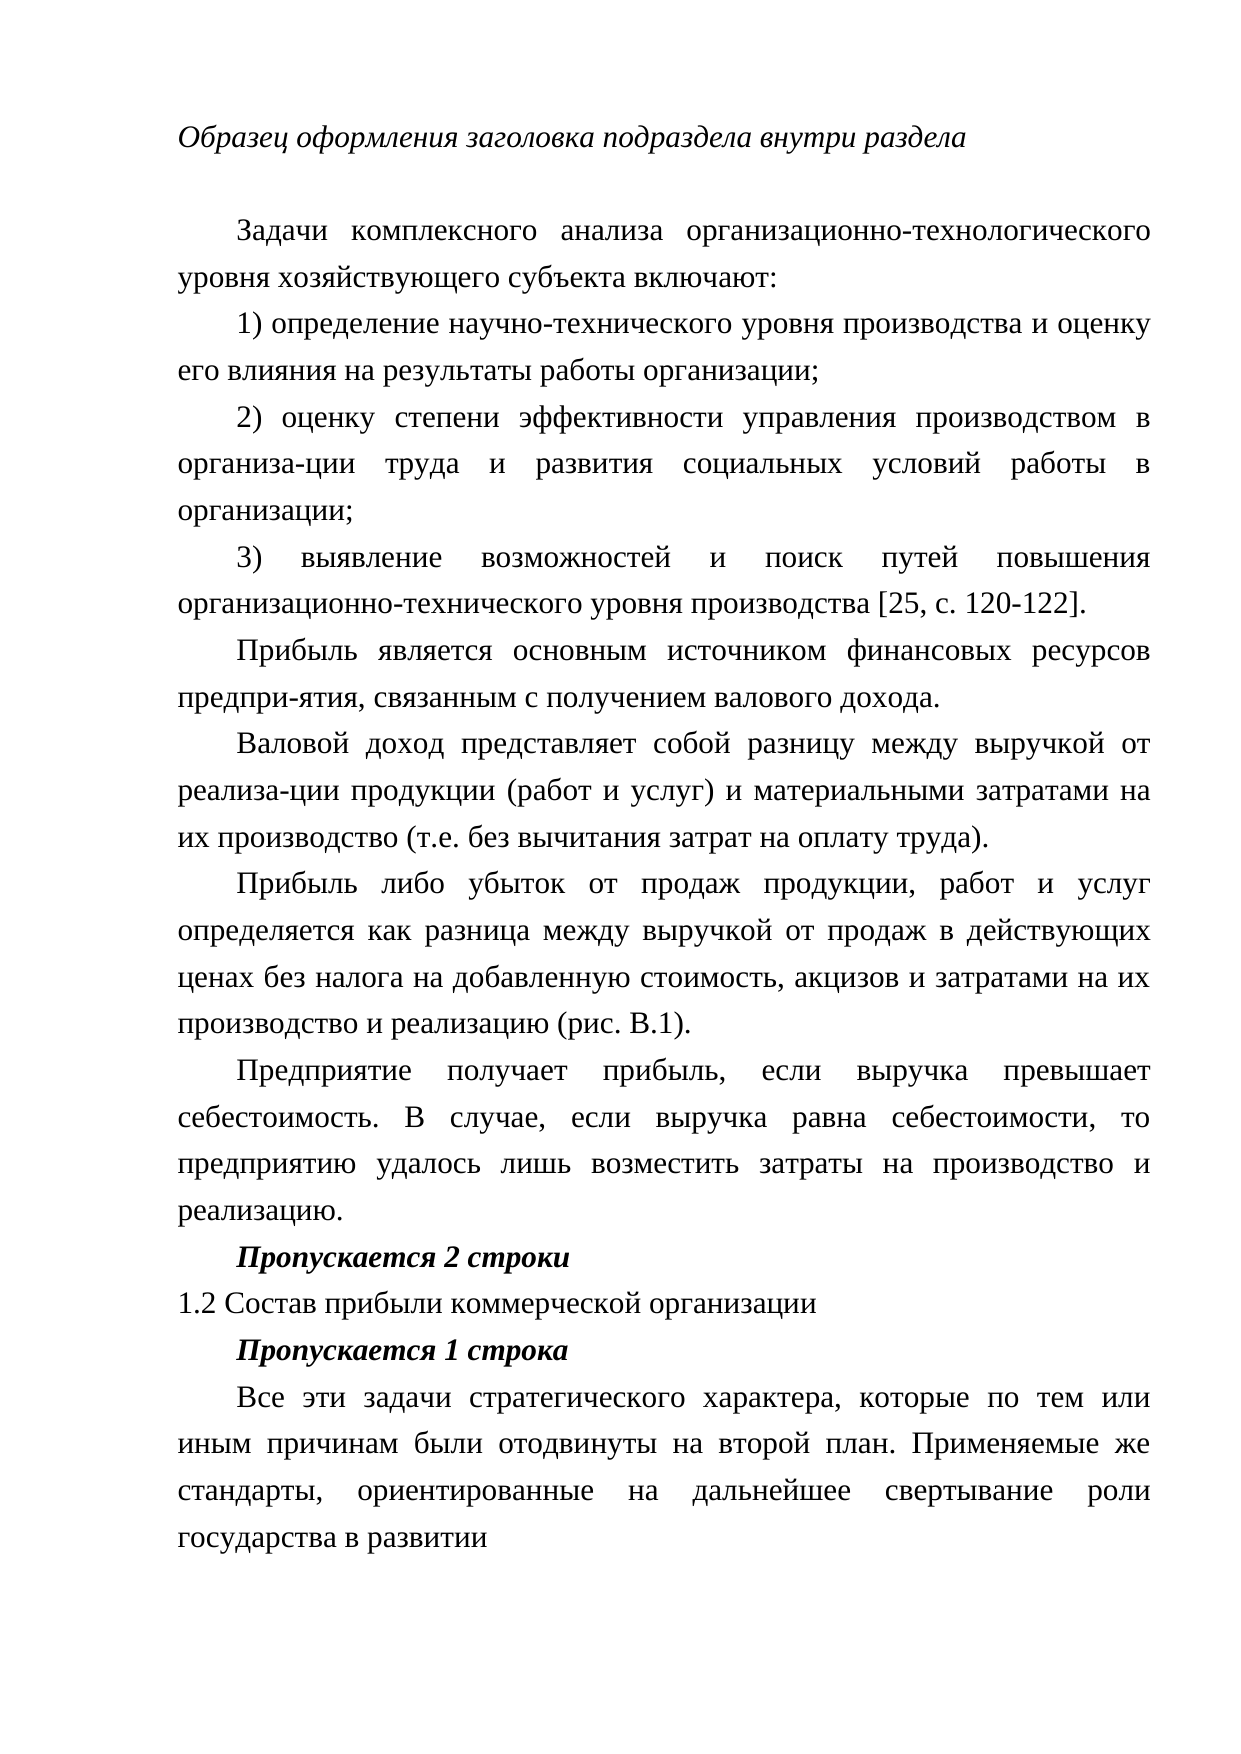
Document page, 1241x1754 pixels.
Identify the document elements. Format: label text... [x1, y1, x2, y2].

text Все эти задачи стратегического характера, которые по тем или иным причинам были отодвинуты на второй план. Применяемые же стандарты, ориентированные на дальнейшее свертывание роли государства в развитии [177, 1378, 1152, 1554]
text Валовой доход представляет собой разницу между выручкой от реализа-ции продукции (работ и услуг) и материальными затратами на их производство (т.е. без вычитания затрат на оплату труда). [177, 725, 1152, 854]
text 1) определение научно-технического уровня производства и оценку его влияния на результаты работы организации; [177, 305, 1152, 387]
text 2) оценку степени эффективности управления производством в организа-ции труда и развития социальных условий работы в организации; [177, 398, 1152, 527]
text Прибыль либо убыток от продаж продукции, работ и услуг определяется как разница между выручкой от продаж в действующих ценах без налога на добавленную стоимость, акцизов и затратами на их производство и реализацию (рис. В.1). [177, 865, 1152, 1041]
text Пропускается 1 строка [177, 1331, 1152, 1367]
text Образец оформления заголовка подраздела внутри раздела [177, 118, 1152, 154]
text Предприятие получает прибыль, если выручка превышает себестоимость. В случае, если выручка равна себестоимости, то предприятию удалось лишь возместить затраты на производство и реализацию. [177, 1051, 1152, 1227]
text Прибыль является основным источником финансовых ресурсов предпри-ятия, связанным с получением валового дохода. [177, 631, 1152, 714]
text Пропускается 2 строки [177, 1238, 1152, 1274]
text 3) выявление возможностей и поиск путей повышения организационно-технического уровня производства [25, c. 120-122]. [177, 538, 1152, 621]
text 1.2 Состав прибыли коммерческой организации [177, 1285, 1152, 1321]
text Задачи комплексного анализа организационно-технологического уровня хозяйствующего субъекта включают: [177, 211, 1152, 294]
